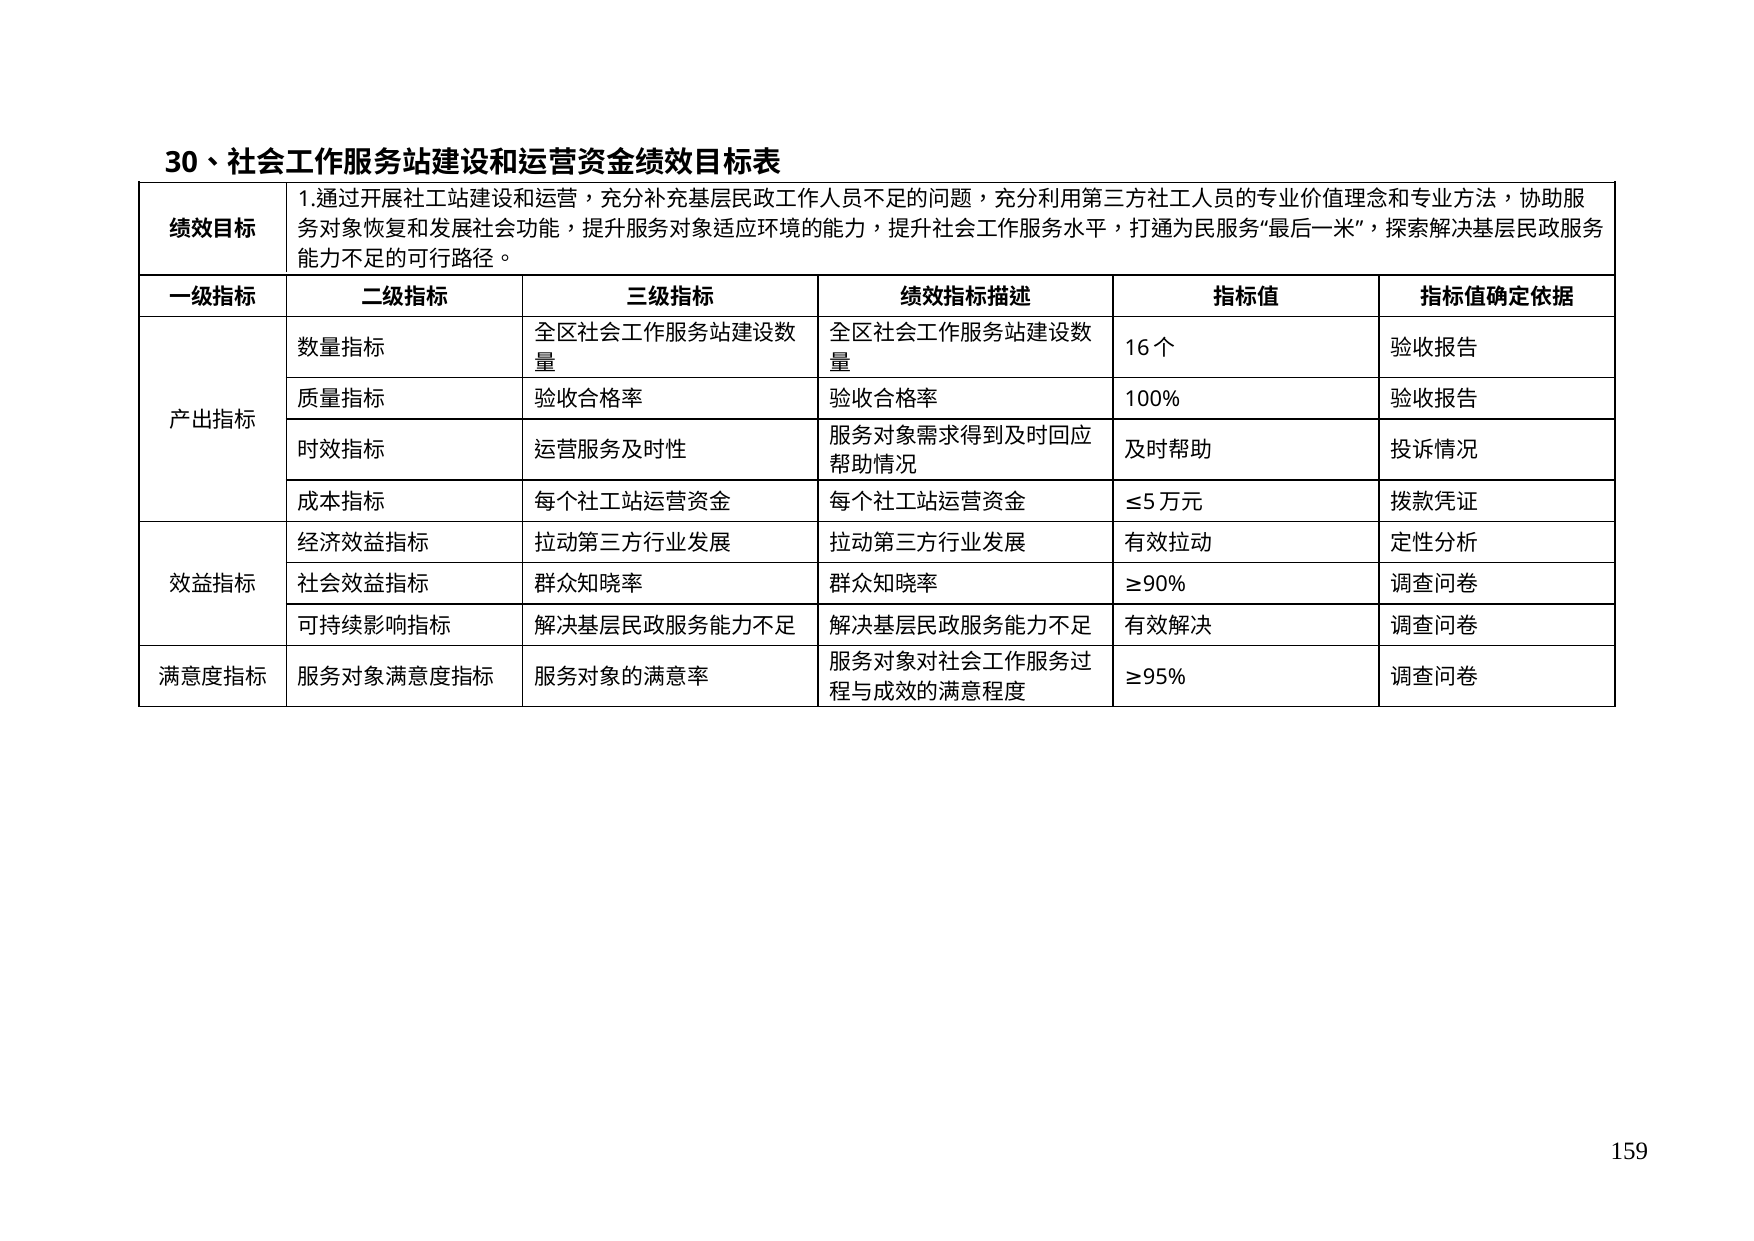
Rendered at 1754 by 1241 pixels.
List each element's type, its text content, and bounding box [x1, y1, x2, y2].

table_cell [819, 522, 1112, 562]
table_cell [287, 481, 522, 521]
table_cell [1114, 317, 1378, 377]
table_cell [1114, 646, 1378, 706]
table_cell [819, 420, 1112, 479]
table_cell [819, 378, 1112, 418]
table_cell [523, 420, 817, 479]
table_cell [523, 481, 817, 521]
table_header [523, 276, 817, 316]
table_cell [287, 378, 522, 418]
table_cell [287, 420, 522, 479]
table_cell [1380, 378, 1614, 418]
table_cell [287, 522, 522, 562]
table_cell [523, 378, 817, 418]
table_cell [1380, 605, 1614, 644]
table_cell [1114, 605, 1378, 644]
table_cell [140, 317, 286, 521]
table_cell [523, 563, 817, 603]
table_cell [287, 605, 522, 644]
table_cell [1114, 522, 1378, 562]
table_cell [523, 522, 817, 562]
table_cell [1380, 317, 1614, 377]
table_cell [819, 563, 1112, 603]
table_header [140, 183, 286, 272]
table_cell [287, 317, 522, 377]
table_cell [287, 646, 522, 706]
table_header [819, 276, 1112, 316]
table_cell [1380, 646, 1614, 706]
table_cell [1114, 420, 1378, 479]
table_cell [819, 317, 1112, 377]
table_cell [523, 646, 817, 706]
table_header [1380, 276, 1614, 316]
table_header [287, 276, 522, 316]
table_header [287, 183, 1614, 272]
text 30、社会工作服务站建设和运营资金绩效目标表 [106, 142, 1648, 181]
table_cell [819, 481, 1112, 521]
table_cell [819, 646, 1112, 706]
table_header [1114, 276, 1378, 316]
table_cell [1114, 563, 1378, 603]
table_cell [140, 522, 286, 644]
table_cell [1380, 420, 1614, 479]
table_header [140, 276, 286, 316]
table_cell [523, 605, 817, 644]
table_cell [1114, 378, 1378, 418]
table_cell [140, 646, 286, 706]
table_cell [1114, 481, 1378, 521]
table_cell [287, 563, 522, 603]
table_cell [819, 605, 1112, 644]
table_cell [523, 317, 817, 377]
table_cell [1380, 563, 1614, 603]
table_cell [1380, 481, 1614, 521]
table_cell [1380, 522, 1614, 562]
